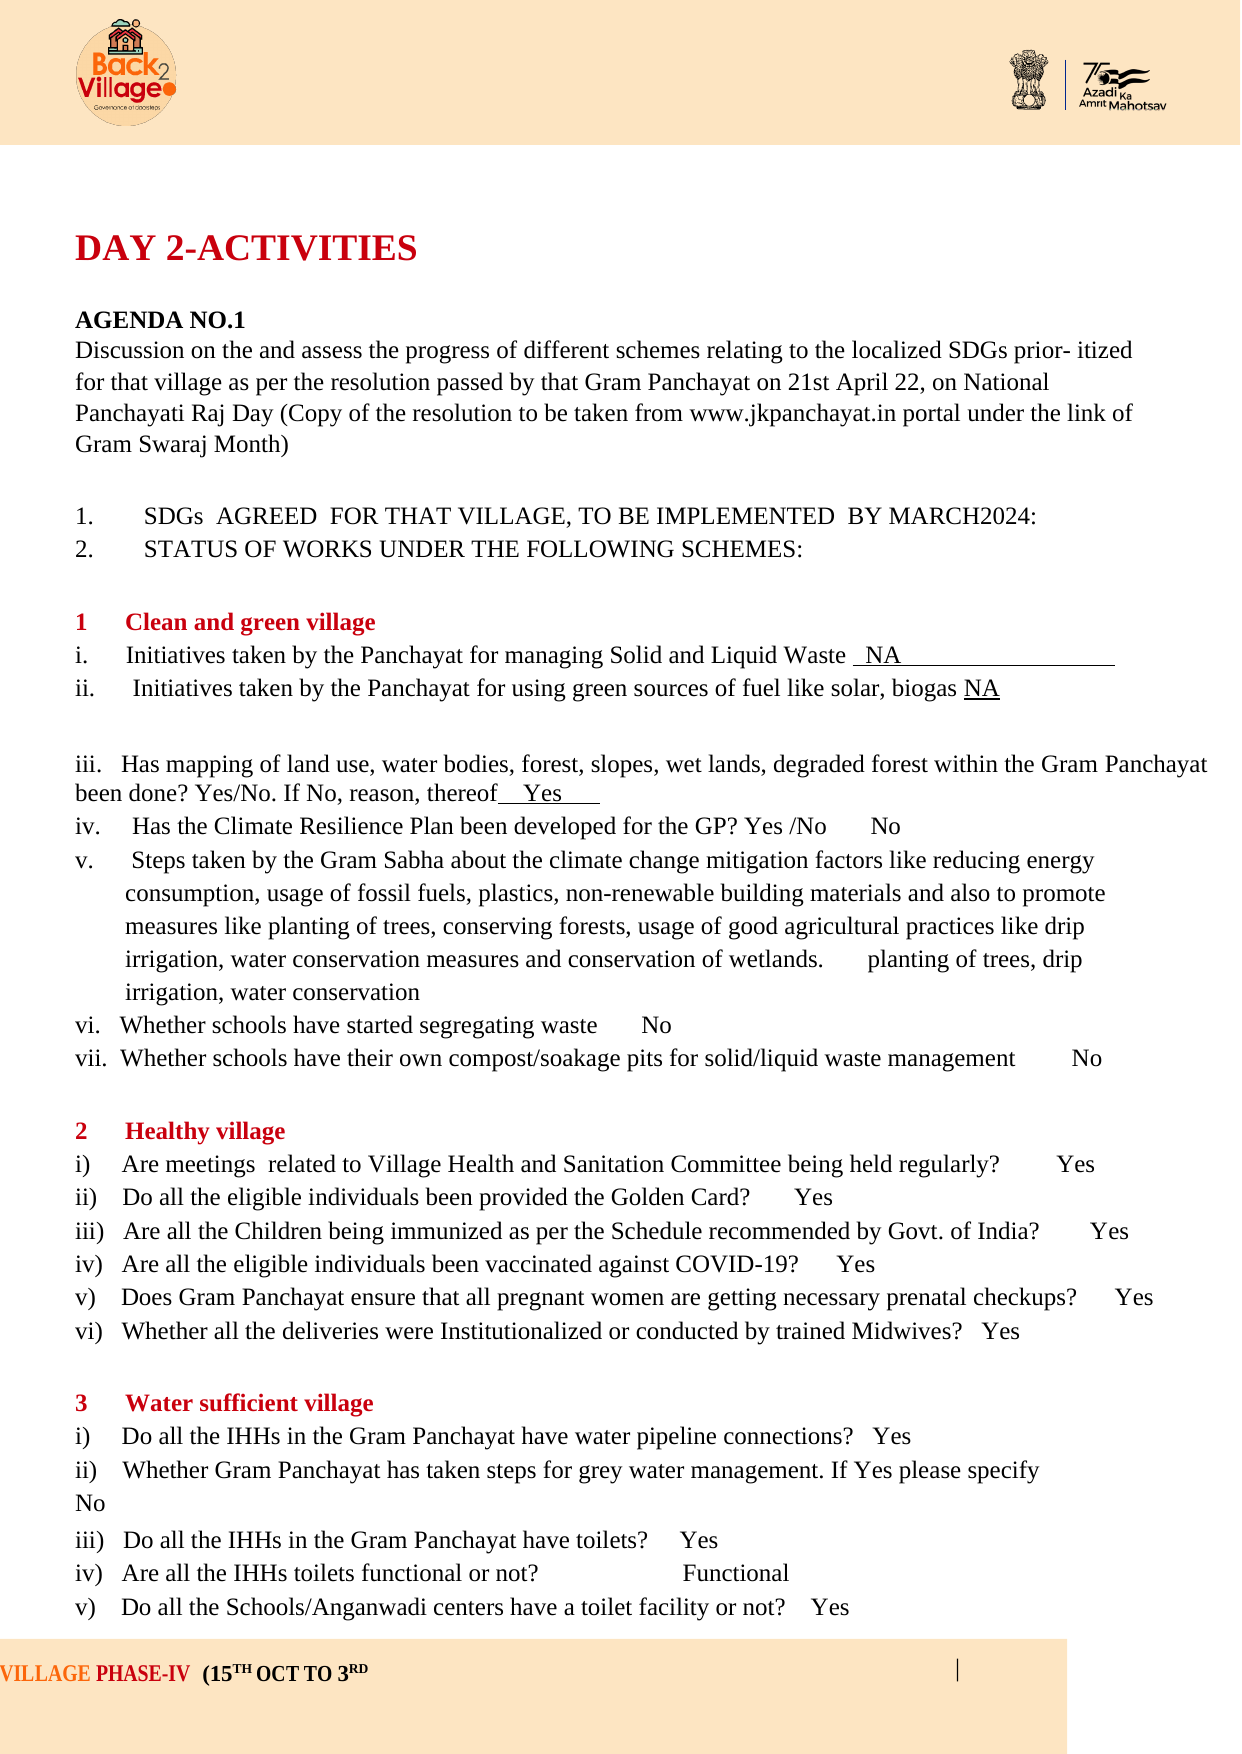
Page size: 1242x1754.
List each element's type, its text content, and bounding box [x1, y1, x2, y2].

picture [74, 17, 177, 126]
text 2. STATUS OF WORKS UNDER THE FOLLOWING SCHEMES: [75, 534, 1242, 563]
text iv) Are all the IHHs toilets functional or not? Functional [75, 1558, 1242, 1587]
text v) Does Gram Panchayat ensure that all pregnant women are getting necessary prenatal checkups? Yes [75, 1282, 1242, 1311]
text 3 Water sufficient village [75, 1388, 1242, 1417]
text vi) Whether all the deliveries were Institutionalized or conducted by trained Midwives? Yes [75, 1316, 1242, 1344]
text i) Do all the IHHs in the Gram Panchayat have water pipeline connections? Yes [75, 1421, 1242, 1450]
text 1. SDGs AGREED FOR THAT VILLAGE, TO BE IMPLEMENTED BY MARCH2024: [75, 501, 1242, 529]
text 1 Clean and green village [75, 607, 1242, 635]
text v) Do all the Schools/Anganwadi centers have a toilet facility or not? Yes [75, 1592, 1242, 1621]
text ii) Whether Gram Panchayat has taken steps for grey water management. If Yes please specify No [75, 1455, 1069, 1517]
picture [1007, 47, 1051, 112]
text vi. Whether schools have started segregating waste No [75, 1010, 1242, 1039]
text DAY 2-ACTIVITIES [75, 226, 1242, 269]
text Discussion on the and assess the progress of different schemes relating to the localized SDGs prior- itized for that village as per the resolution passed by that Gram Panchayat on 21st April 22, on National Panchayati Raj Day (Copy of the resolution to be taken from www.jkpanchayat.in portal under the link of Gram Swaraj Month) [75, 336, 1160, 457]
text iii) Do all the IHHs in the Gram Panchayat have toilets? Yes [75, 1525, 1069, 1554]
text vii. Whether schools have their own compost/soakage pits for solid/liquid waste management No [75, 1043, 1242, 1072]
text iv) Are all the eligible individuals been vaccinated against COVID-19? Yes [75, 1249, 1242, 1278]
text i. Initiatives taken by the Panchayat for managing Solid and Liquid Waste NA [75, 640, 1242, 669]
text iii) Are all the Children being immunized as per the Schedule recommended by Govt. of India? Yes [75, 1216, 1242, 1244]
text v. Steps taken by the Gram Sabha about the climate change mitigation factors like reducing energy consumption, usage of fossil fuels, plastics, non-renewable building materials and also to promote measures like planting of trees, conserving forests, usage of good agricultural practices like drip irrigation, water conservation measures and conservation of wetlands. planting of trees, drip irrigation, water conservation [75, 845, 1147, 1006]
text ii. Initiatives taken by the Panchayat for using green sources of fuel like solar, biogas NA [75, 673, 1242, 702]
picture [1076, 57, 1168, 113]
text i) Are meetings related to Village Health and Sanitation Committee being held regularly? Yes [75, 1149, 1242, 1178]
text iii. Has mapping of land use, water bodies, forest, slopes, wet lands, degraded forest within the Gram Panchayat been done? Yes/No. If No, reason, thereof Yes [75, 749, 1242, 807]
text AGENDA NO.1 [75, 306, 1242, 334]
text 2 Healthy village [75, 1116, 1242, 1144]
text iv. Has the Climate Resilience Plan been developed for the GP? Yes /No No [75, 811, 1242, 840]
text ii) Do all the eligible individuals been provided the Golden Card? Yes [75, 1182, 1242, 1211]
